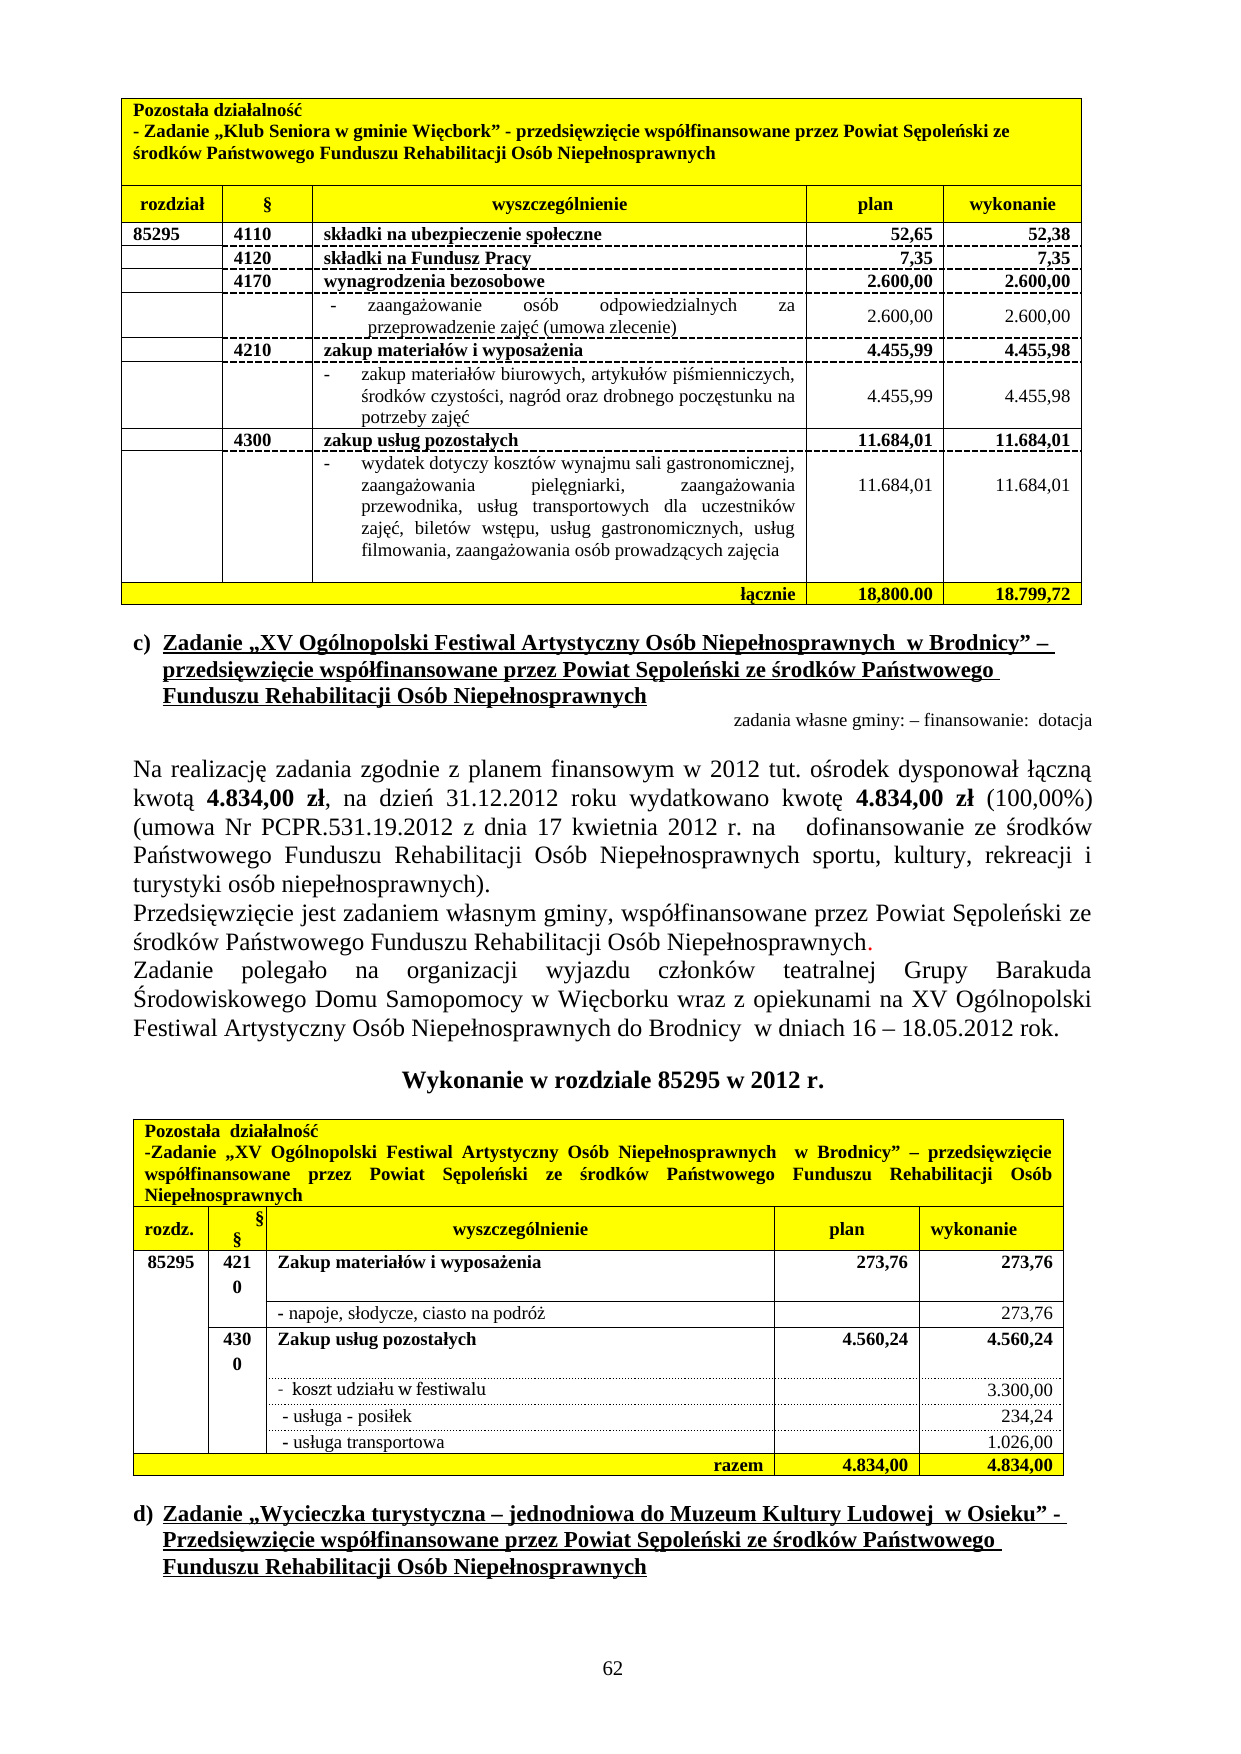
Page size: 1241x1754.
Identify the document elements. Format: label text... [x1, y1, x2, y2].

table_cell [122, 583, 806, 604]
text Zadanie polegało na organizacji wyjazdu członków teatralnej Grupy Barakuda Środowiskowego Domu Samopomocy w Więcborku wraz z opiekunami na XV Ogólnopolski Festiwal Artystyczny Osób Niepełnosprawnych do Brodnicy w dniach 16 – 18.05.2012 rok. [133, 955, 1093, 1042]
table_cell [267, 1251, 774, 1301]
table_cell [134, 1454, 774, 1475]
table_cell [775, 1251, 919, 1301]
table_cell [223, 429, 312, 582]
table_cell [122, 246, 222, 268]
text Na realizację zadania zgodnie z planem finansowym w 2012 tut. ośrodek dysponował łączną kwotą 4.834,00 zł, na dzień 31.12.2012 roku wydatkowano kwotę 4.834,00 zł (100,00%) (umowa Nr PCPR.531.19.2012 z dnia 17 kwietnia 2012 r. na dofinansowanie ze środków Państwowego Funduszu Rehabilitacji Osób Niepełnosprawnych sportu, kultury, rekreacji i turystyki osób niepełnosprawnych). [133, 754, 1093, 898]
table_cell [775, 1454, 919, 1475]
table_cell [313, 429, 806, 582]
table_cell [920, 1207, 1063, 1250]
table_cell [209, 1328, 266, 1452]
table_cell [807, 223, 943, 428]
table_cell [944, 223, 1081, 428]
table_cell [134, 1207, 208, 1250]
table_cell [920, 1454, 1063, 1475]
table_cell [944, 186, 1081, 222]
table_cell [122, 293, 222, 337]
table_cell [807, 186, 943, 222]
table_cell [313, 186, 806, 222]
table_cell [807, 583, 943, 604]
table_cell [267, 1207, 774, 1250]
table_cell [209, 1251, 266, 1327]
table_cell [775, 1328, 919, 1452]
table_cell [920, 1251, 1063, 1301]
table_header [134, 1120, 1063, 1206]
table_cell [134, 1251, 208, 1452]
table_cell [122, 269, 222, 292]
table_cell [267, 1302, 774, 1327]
text Przedsięwzięcie jest zadaniem własnym gminy, współfinansowane przez Powiat Sępoleński ze środków Państwowego Funduszu Rehabilitacji Osób Niepełnosprawnych. [133, 898, 1093, 955]
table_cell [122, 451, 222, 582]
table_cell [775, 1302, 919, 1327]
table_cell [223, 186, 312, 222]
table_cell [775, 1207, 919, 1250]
text zadania własne gminy: – finansowanie: dotacja [133, 708, 1093, 730]
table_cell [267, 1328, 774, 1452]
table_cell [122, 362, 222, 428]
text Wykonanie w rozdziale 85295 w 2012 r. [133, 1066, 1093, 1094]
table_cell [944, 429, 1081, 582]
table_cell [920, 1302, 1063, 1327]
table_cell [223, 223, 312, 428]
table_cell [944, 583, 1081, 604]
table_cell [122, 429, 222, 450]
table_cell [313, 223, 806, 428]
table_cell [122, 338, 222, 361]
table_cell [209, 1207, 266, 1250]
list Zadanie „Wycieczka turystyczna – jednodniowa do Muzeum Kultury Ludowej w Osieku” - Przedsięwzięcie współfinansowane przez Powiat Sępoleński ze środków Państwowego Funduszu Rehabilitacji Osób Niepełnosprawnych [133, 1500, 1093, 1579]
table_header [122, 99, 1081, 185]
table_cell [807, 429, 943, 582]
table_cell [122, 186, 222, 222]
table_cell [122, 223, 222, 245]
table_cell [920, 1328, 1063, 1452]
list Zadanie „XV Ogólnopolski Festiwal Artystyczny Osób Niepełnosprawnych w Brodnicy” – przedsięwzięcie współfinansowane przez Powiat Sępoleński ze środków Państwowego Funduszu Rehabilitacji Osób Niepełnosprawnych [133, 629, 1093, 708]
